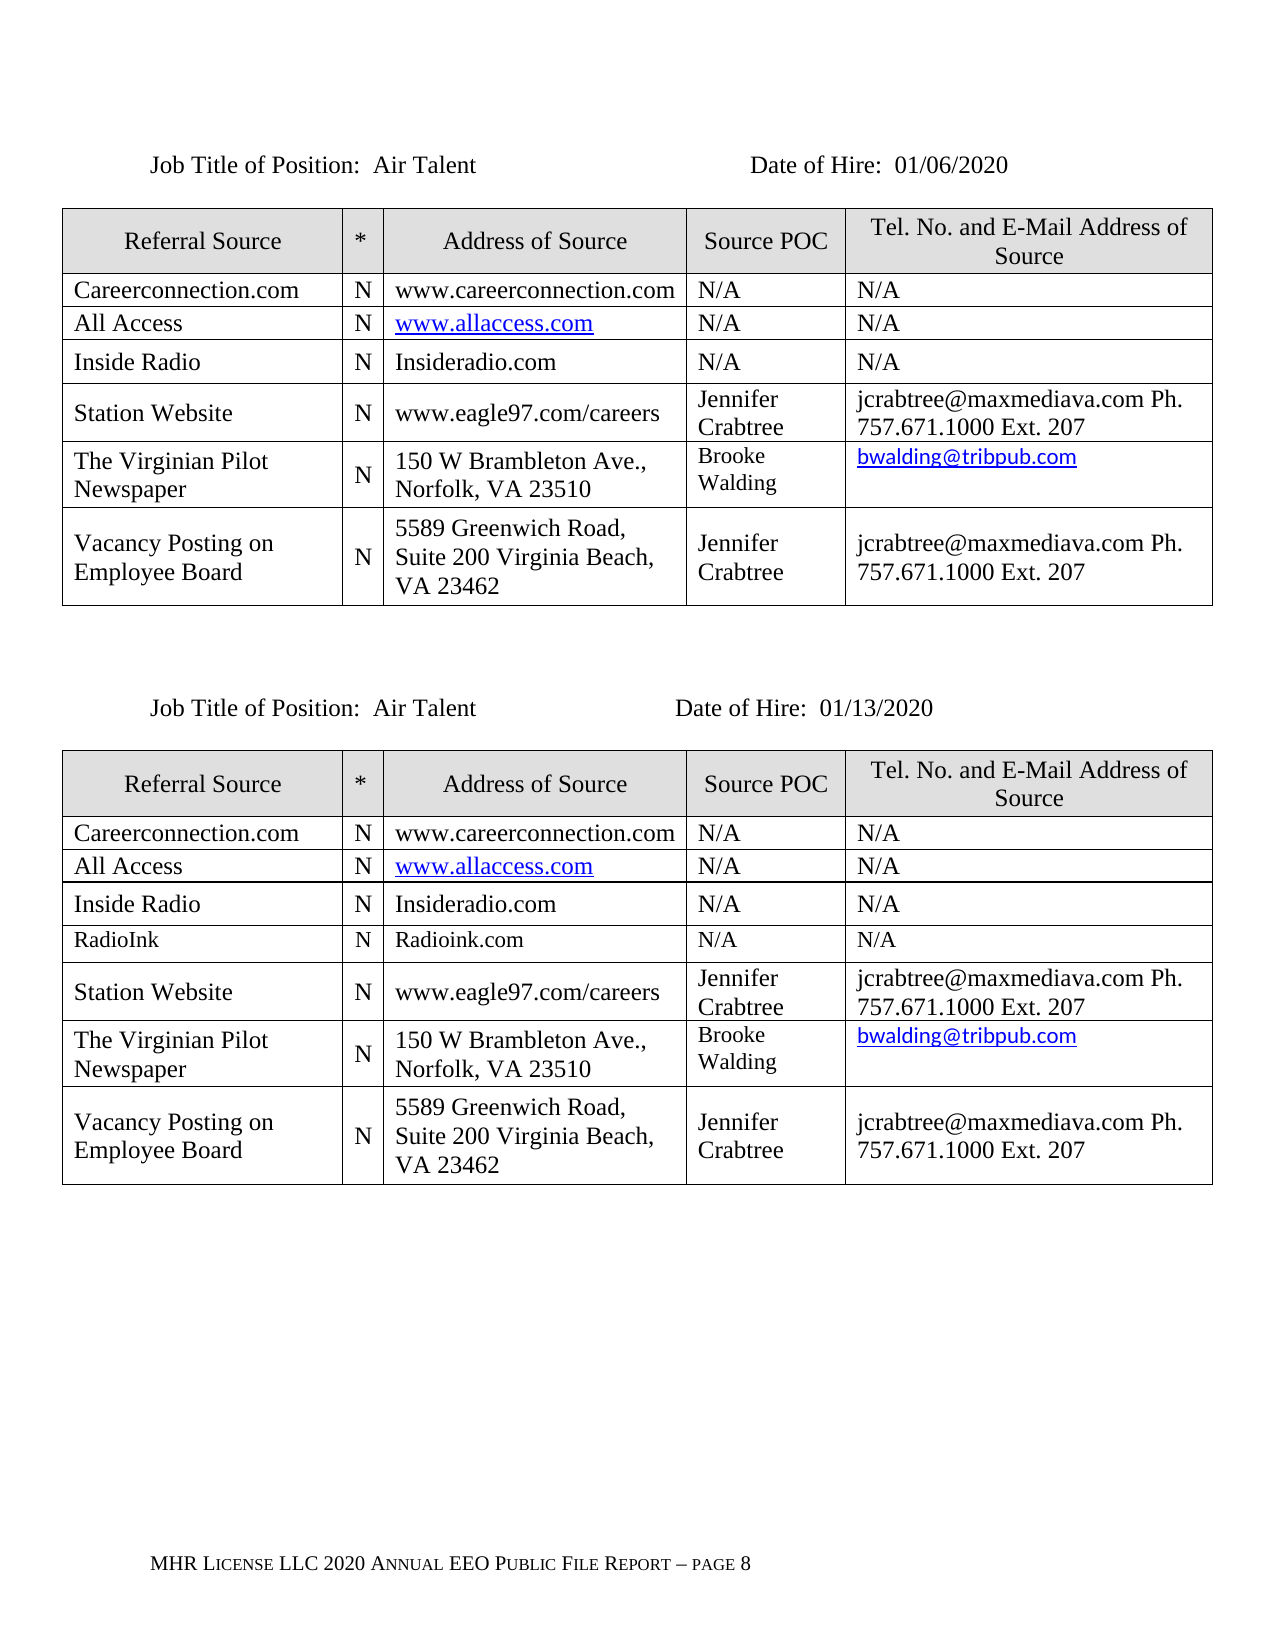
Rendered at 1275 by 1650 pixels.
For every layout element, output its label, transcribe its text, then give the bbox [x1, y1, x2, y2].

table_cell N/A [846, 926, 1212, 962]
table_cell N/A [846, 850, 1212, 881]
table_cell Brooke Walding [687, 1021, 845, 1086]
table_cell N [343, 508, 383, 605]
table_cell N [343, 963, 383, 1020]
table_cell www.careerconnection.com [384, 817, 686, 848]
table_cell jcrabtree@maxmediava.com Ph. 757.671.1000 Ext. 207 [846, 963, 1212, 1020]
table_cell N/A [687, 307, 845, 339]
table_header Source POC [687, 751, 845, 816]
table_cell Insideradio.com [384, 340, 686, 383]
table_cell 5589 Greenwich Road, Suite 200 Virginia Beach, VA 23462 [384, 508, 686, 605]
table_cell jcrabtree@maxmediava.com Ph. 757.671.1000 Ext. 207 [846, 1087, 1212, 1184]
table_cell Vacancy Posting on Employee Board [63, 1087, 342, 1184]
table_cell Jennifer Crabtree [687, 1087, 845, 1184]
table_cell www.allaccess.com [384, 850, 686, 881]
table_cell Station Website [63, 963, 342, 1020]
table_cell N [343, 384, 383, 441]
table_cell N [343, 926, 383, 962]
table_header Tel. No. and E-Mail Address of Source [846, 751, 1212, 816]
table_cell RadioInk [63, 926, 342, 962]
table_cell N/A [687, 274, 845, 306]
table_header * [343, 751, 383, 816]
table_cell N [343, 1087, 383, 1184]
table_header Source POC [687, 209, 845, 273]
table_cell N/A [687, 817, 845, 848]
table_cell www.eagle97.com/careers [384, 963, 686, 1020]
table_cell N/A [687, 883, 845, 925]
table_cell N [343, 817, 383, 848]
table_header Referral Source [63, 751, 342, 816]
table_cell The Virginian Pilot Newspaper [63, 1021, 342, 1086]
table_cell Insideradio.com [384, 883, 686, 925]
table_cell www.eagle97.com/careers [384, 384, 686, 441]
table_cell The Virginian Pilot Newspaper [63, 442, 342, 507]
table_header Referral Source [63, 209, 342, 273]
table_cell N [343, 307, 383, 339]
table_cell N [343, 850, 383, 881]
table_cell Careerconnection.com [63, 274, 342, 306]
table_cell 150 W Brambleton Ave., Norfolk, VA 23510 [384, 1021, 686, 1086]
table_cell N [343, 442, 383, 507]
table_cell N/A [846, 883, 1212, 925]
table_cell N/A [846, 817, 1212, 848]
table_cell N/A [687, 850, 845, 881]
table_header Address of Source [384, 209, 686, 273]
table_header * [343, 209, 383, 273]
table_cell www.careerconnection.com [384, 274, 686, 306]
table_cell N/A [687, 926, 845, 962]
table_cell N [343, 274, 383, 306]
table_cell Inside Radio [63, 340, 342, 383]
table_cell N [343, 883, 383, 925]
table_cell 5589 Greenwich Road, Suite 200 Virginia Beach, VA 23462 [384, 1087, 686, 1184]
table_cell jcrabtree@maxmediava.com Ph. 757.671.1000 Ext. 207 [846, 384, 1212, 441]
table_cell Station Website [63, 384, 342, 441]
table_cell bwalding@tribpub.com [846, 442, 1212, 507]
text Job Title of Position: Air Talent Date of Hire: 01/13/2020 [150, 693, 1125, 721]
text Job Title of Position: Air Talent Date of Hire: 01/06/2020 [150, 150, 1125, 179]
table_cell Jennifer Crabtree [687, 384, 845, 441]
table_header Tel. No. and E-Mail Address of Source [846, 209, 1212, 273]
table_cell 150 W Brambleton Ave., Norfolk, VA 23510 [384, 442, 686, 507]
table_cell N/A [846, 274, 1212, 306]
table_cell Jennifer Crabtree [687, 508, 845, 605]
table_cell jcrabtree@maxmediava.com Ph. 757.671.1000 Ext. 207 [846, 508, 1212, 605]
table_cell www.allaccess.com [384, 307, 686, 339]
table_cell N/A [846, 340, 1212, 383]
table_cell Careerconnection.com [63, 817, 342, 848]
table_cell All Access [63, 307, 342, 339]
table_header Address of Source [384, 751, 686, 816]
table_cell Jennifer Crabtree [687, 963, 845, 1020]
table_cell Brooke Walding [687, 442, 845, 507]
table_cell N/A [846, 307, 1212, 339]
table_cell N/A [687, 340, 845, 383]
table_cell bwalding@tribpub.com [846, 1021, 1212, 1086]
table_cell Inside Radio [63, 883, 342, 925]
table_cell N [343, 340, 383, 383]
table_cell Radioink.com [384, 926, 686, 962]
table_cell All Access [63, 850, 342, 881]
table_cell N [343, 1021, 383, 1086]
table_cell Vacancy Posting on Employee Board [63, 508, 342, 605]
